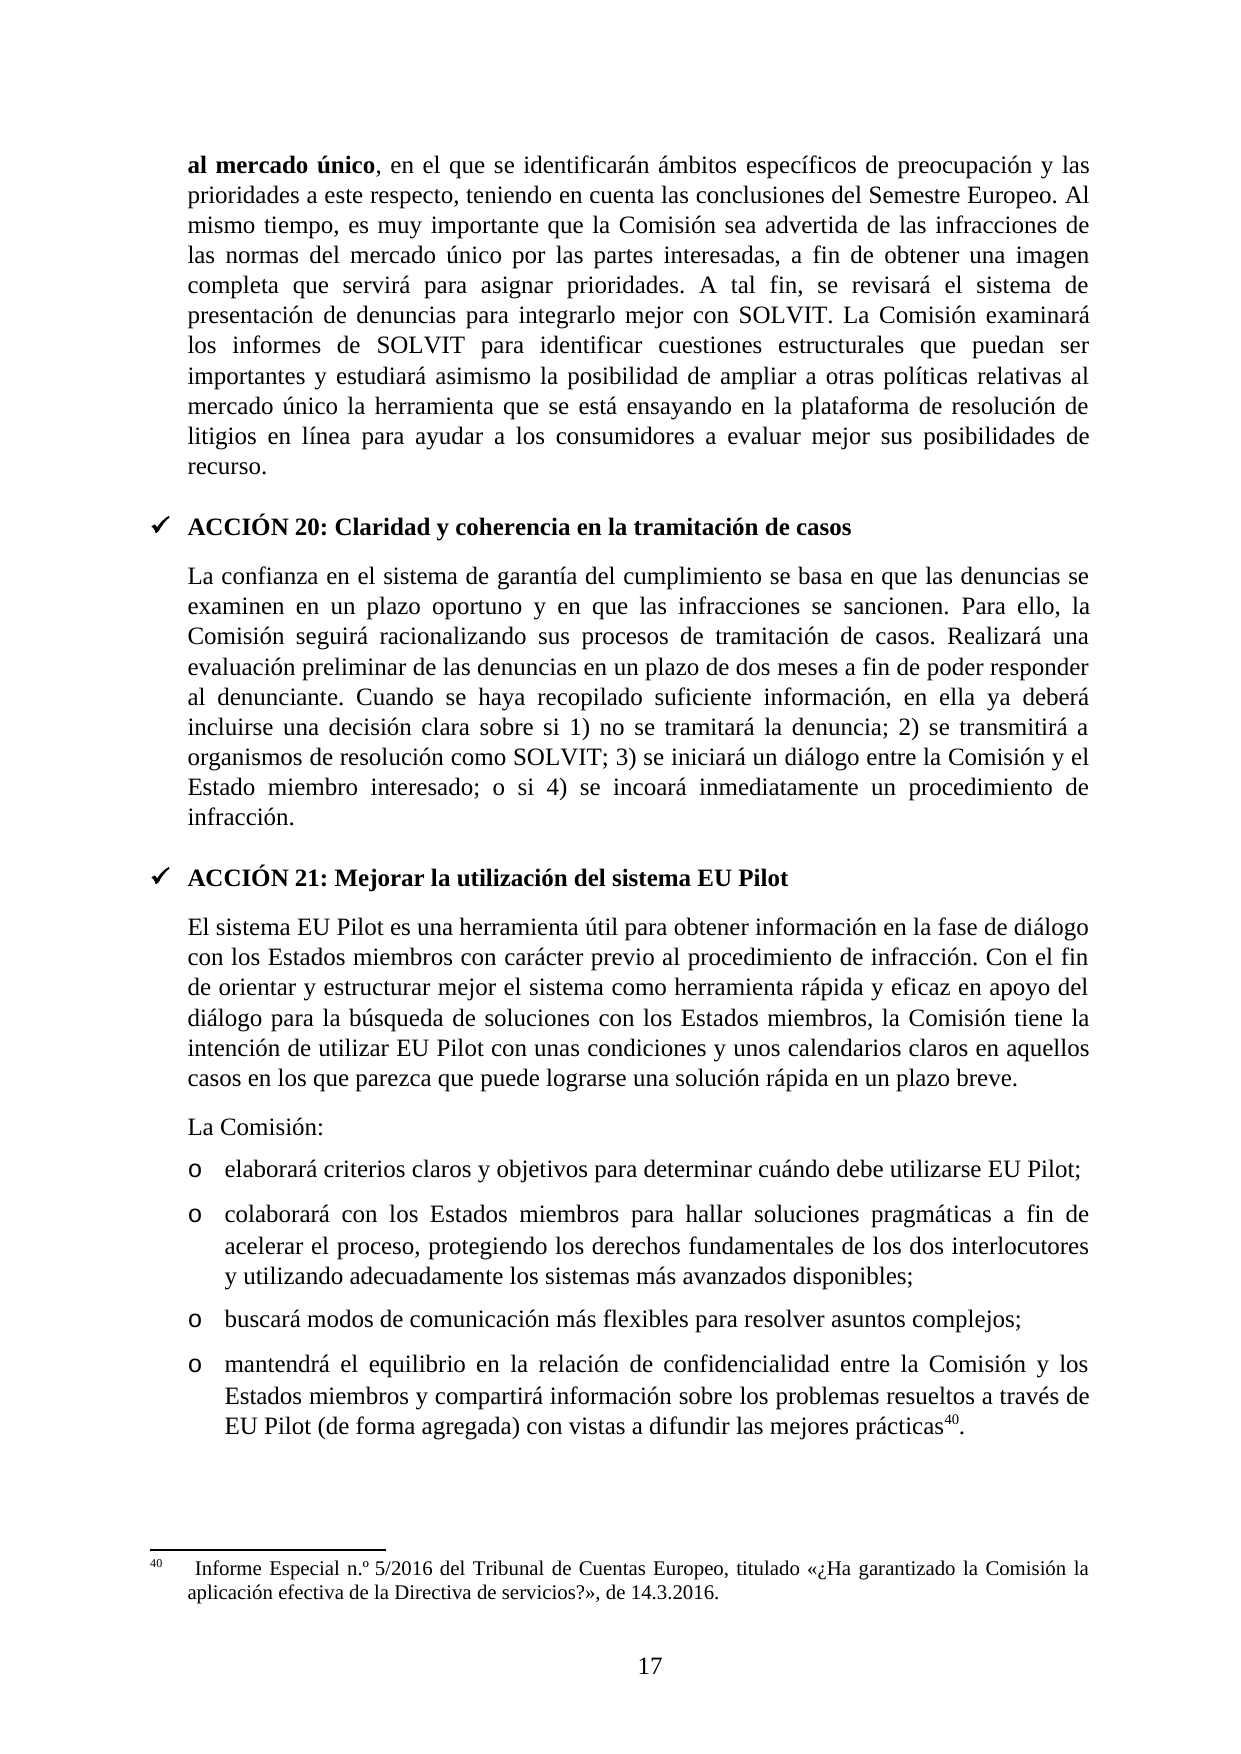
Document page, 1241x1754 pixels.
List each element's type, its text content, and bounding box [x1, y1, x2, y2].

list ACCIÓN 21: Mejorar la utilización del sistema EU Pilot [150, 863, 1090, 892]
text La confianza en el sistema de garantía del cumplimiento se basa en que las denuncias se examinen en un plazo oportuno y en que las infracciones se sancionen. Para ello, la Comisión seguirá racionalizando sus procesos de tramitación de casos. Realizará una evaluación preliminar de las denuncias en un plazo de dos meses a fin de poder responder al denunciante. Cuando se haya recopilado suficiente información, en ella ya deberá incluirse una decisión clara sobre si 1) no se tramitará la denuncia; 2) se transmitirá a organismos de resolución como SOLVIT; 3) se iniciará un diálogo entre la Comisión y el Estado miembro interesado; o si 4) se incoará inmediatamente un procedimiento de infracción. [187, 561, 1090, 831]
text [187, 150, 1090, 480]
list mantendrá el equilibrio en la relación de confidencialidad entre la Comisión y los Estados miembros y compartirá información sobre los problemas resueltos a través de EU Pilot (de forma agregada) con vistas a difundir las mejores prácticas. [187, 1349, 1090, 1440]
text La Comisión: [187, 1112, 1090, 1140]
list colaborará con los Estados miembros para hallar soluciones pragmáticas a fin de acelerar el proceso, protegiendo los derechos fundamentales de los dos interlocutores y utilizando adecuadamente los sistemas más avanzados disponibles; [187, 1199, 1090, 1290]
list elaborará criterios claros y objetivos para determinar cuándo debe utilizarse EU Pilot; [187, 1154, 1090, 1185]
list buscará modos de comunicación más flexibles para resolver asuntos complejos; [187, 1304, 1090, 1335]
list ACCIÓN 20: Claridad y coherencia en la tramitación de casos [150, 512, 1090, 541]
text El sistema EU Pilot es una herramienta útil para obtener información en la fase de diálogo con los Estados miembros con carácter previo al procedimiento de infracción. Con el fin de orientar y estructurar mejor el sistema como herramienta rápida y eficaz en apoyo del diálogo para la búsqueda de soluciones con los Estados miembros, la Comisión tiene la intención de utilizar EU Pilot con unas condiciones y unos calendarios claros en aquellos casos en los que parezca que puede lograrse una solución rápida en un plazo breve. [187, 912, 1090, 1092]
